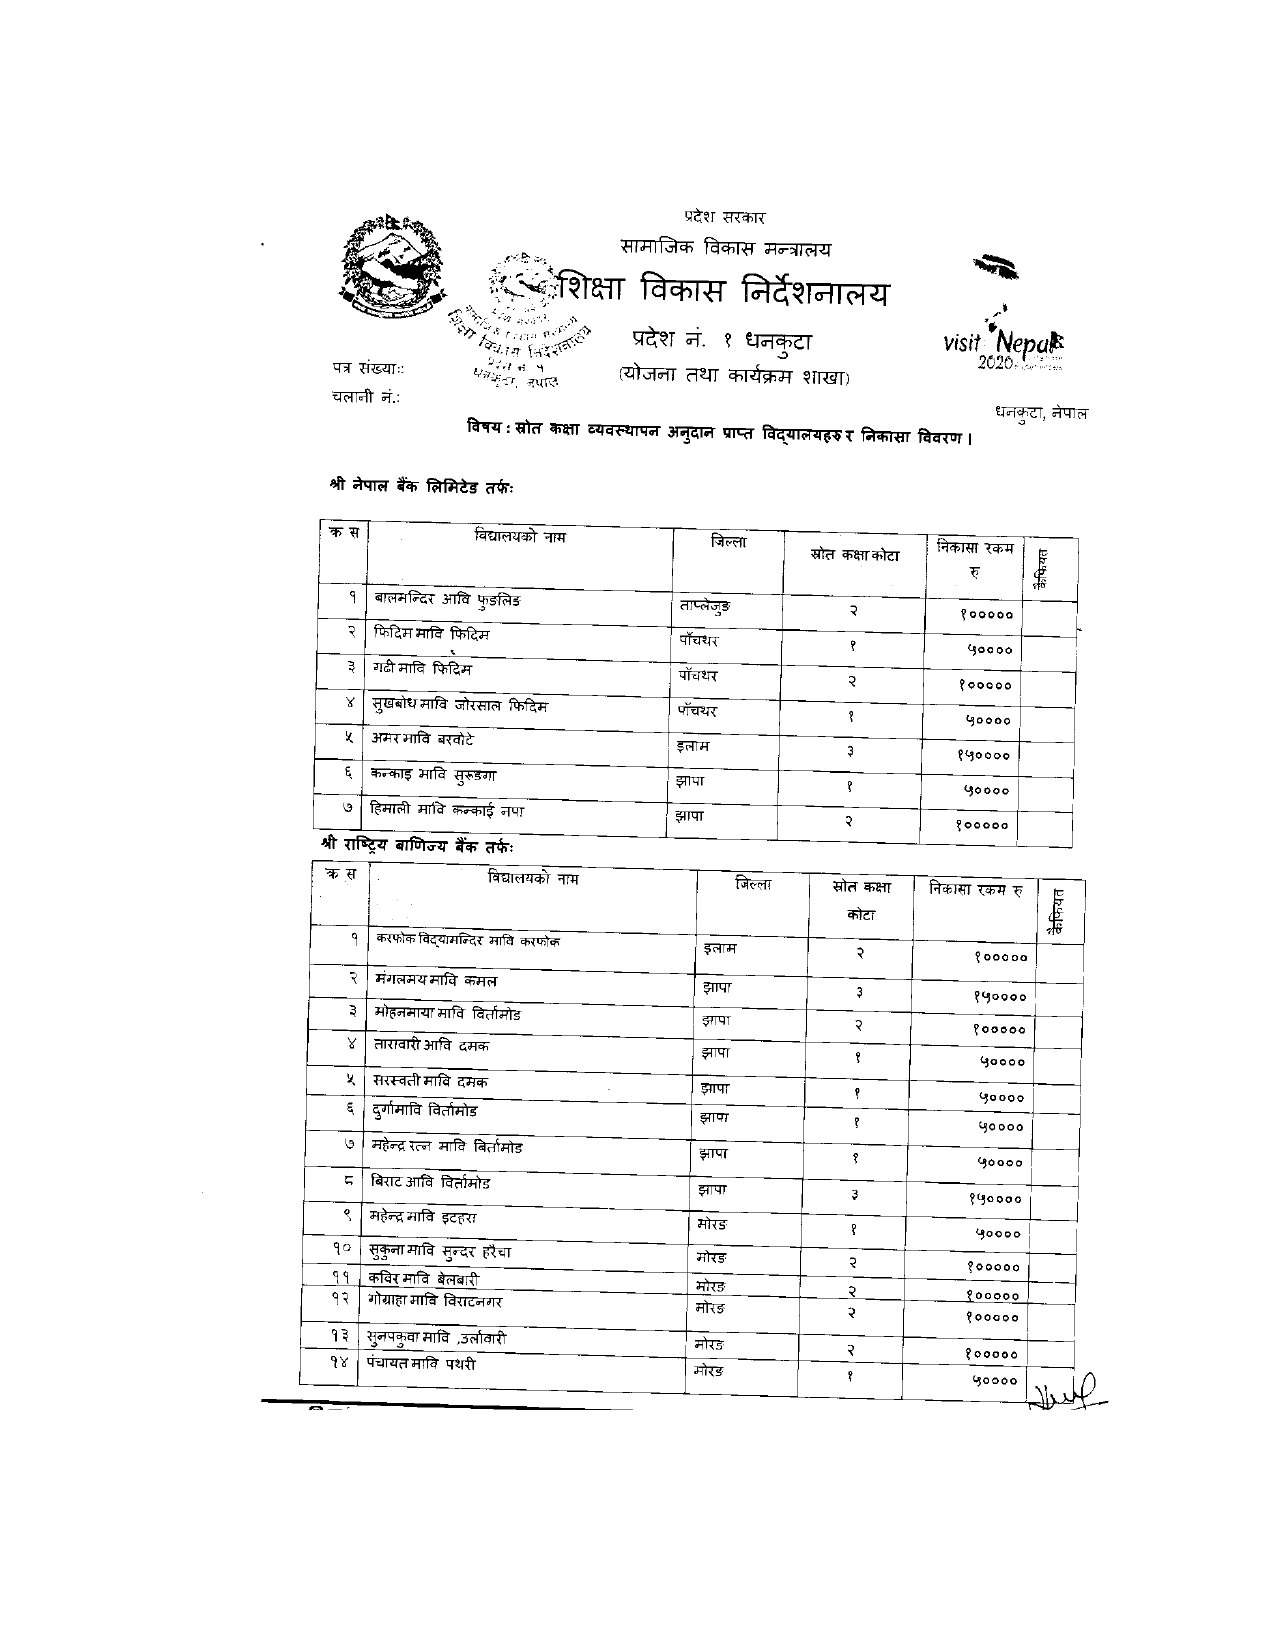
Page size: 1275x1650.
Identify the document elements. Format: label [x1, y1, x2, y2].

picture [150, 150, 1125, 1410]
